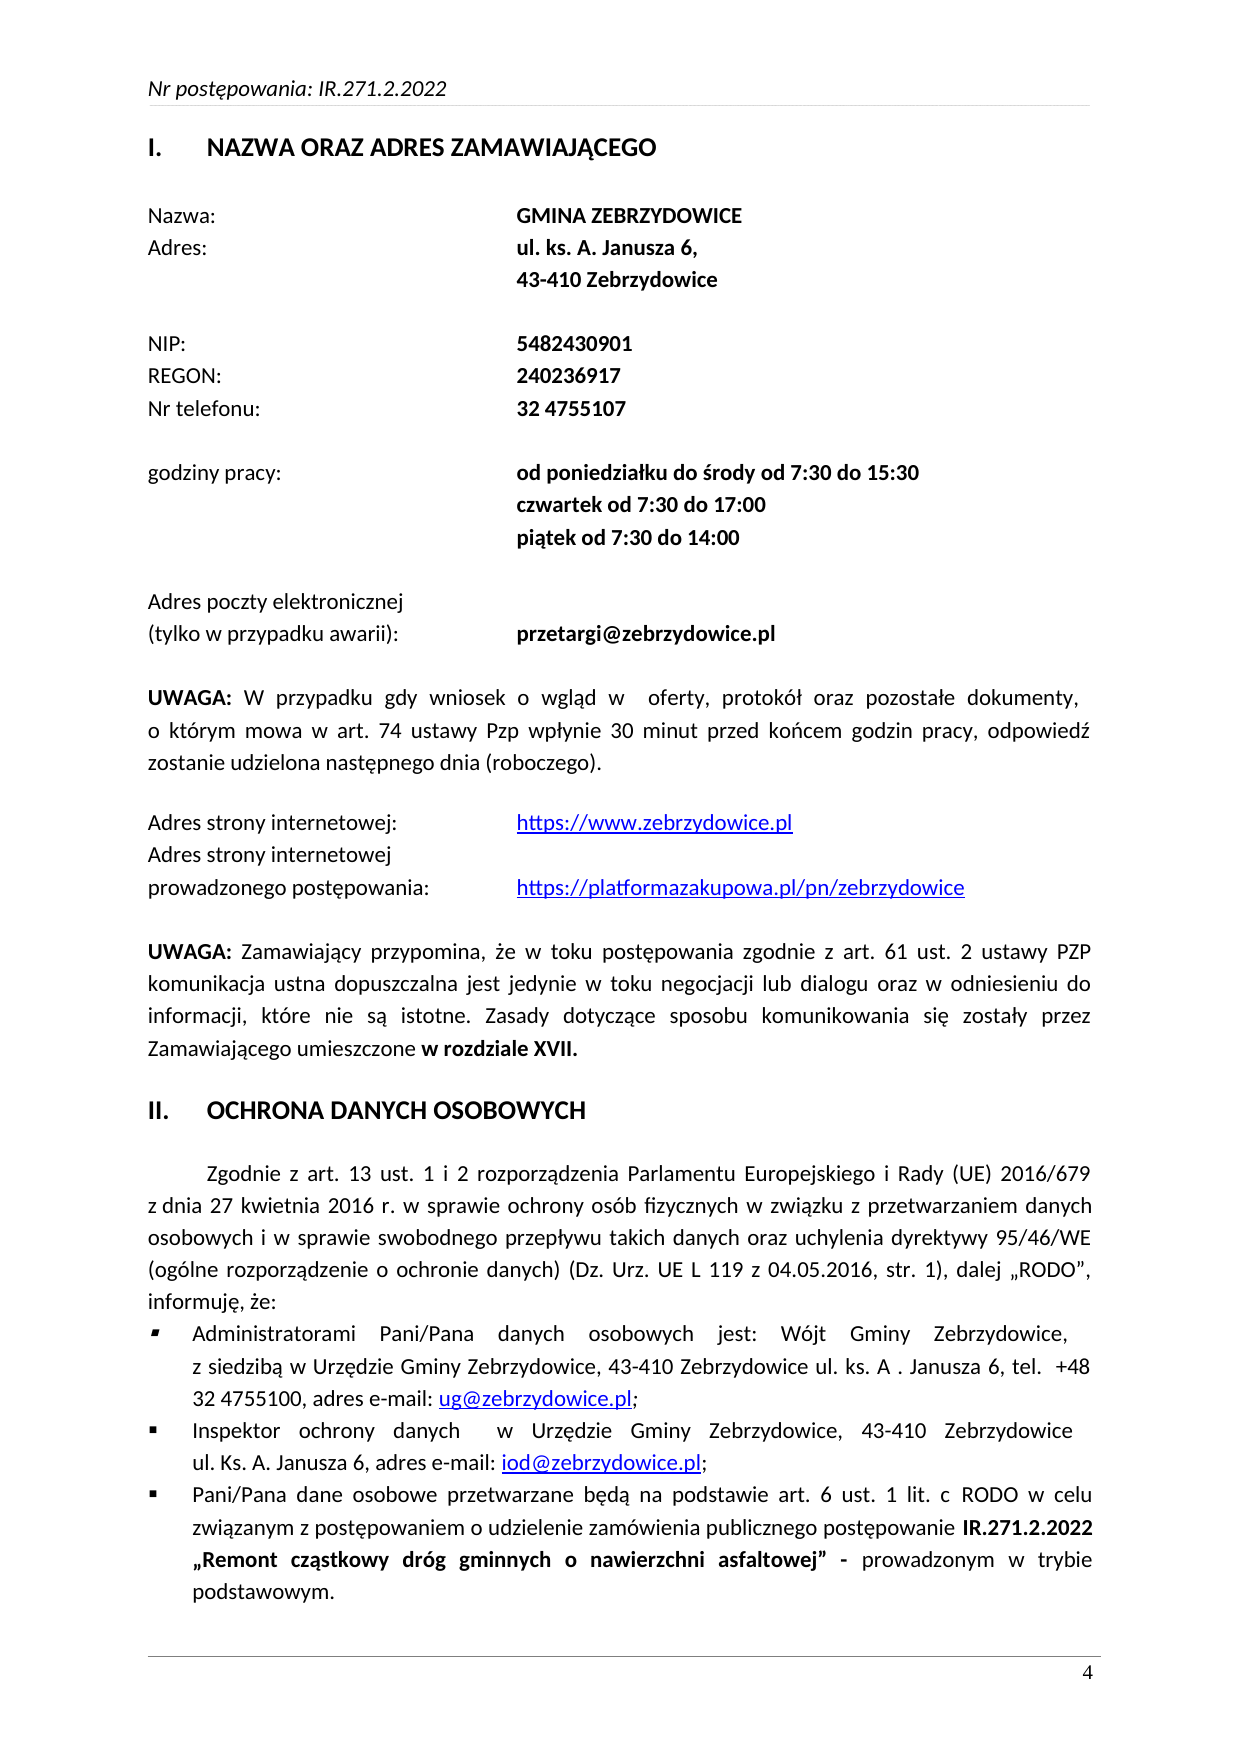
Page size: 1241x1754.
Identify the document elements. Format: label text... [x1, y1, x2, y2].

list Inspektor ochrony danych w Urzędzie Gminy Zebrzydowice, 43-410 Zebrzydowice ul. Ks. A. Janusza 6, adres e-mail: iod@zebrzydowice.pl; [148, 1416, 1093, 1476]
text UWAGA: W przypadku gdy wniosek o wgląd w oferty, protokół oraz pozostałe dokumenty, o którym mowa w art. 74 ustawy Pzp wpłynie 30 minut przed końcem godzin pracy, odpowiedź zostanie udzielona następnego dnia (roboczego). [148, 744, 1093, 776]
text piątek od 7:30 do 14:00 [443, 523, 1093, 551]
text godziny pracy: od poniedziałku do środy od 7:30 do 15:30 [148, 458, 1093, 486]
text prowadzonego postępowania: https://platformazakupowa.pl/pn/zebrzydowice [148, 873, 1093, 901]
text Nr telefonu: 32 4755107 [148, 394, 1093, 422]
list Pani/Pana dane osobowe przetwarzane będą na podstawie art. 6 ust. 1 lit. c RODO w celu związanym z postępowaniem o udzielenie zamówienia publicznego postępowanie IR.271.2.2022 „Remont cząstkowy dróg gminnych o nawierzchni asfaltowej” - prowadzonym w trybie podstawowym. [148, 1481, 1093, 1605]
subtitle NAZWA ORAZ ADRES ZAMAWIAJĄCEGO [148, 131, 1093, 164]
text Adres strony internetowej: https://www.zebrzydowice.pl [148, 808, 1093, 836]
text UWAGA: Zamawiający przypomina, że w toku postępowania zgodnie z art. 61 ust. 2 ustawy PZP komunikacja ustna dopuszczalna jest jedynie w toku negocjacji lub dialogu oraz w odniesieniu do informacji, które nie są istotne. Zasady dotyczące sposobu komunikowania się zostały przez Zamawiającego umieszczone w rozdziale XVII. [148, 937, 1093, 1062]
text 43-410 Zebrzydowice [443, 265, 1093, 293]
text NIP: 5482430901 [148, 329, 1093, 357]
text Adres: ul. ks. A. Janusza 6, [148, 233, 1093, 261]
list Administratorami Pani/Pana danych osobowych jest: Wójt Gminy Zebrzydowice, z siedzibą w Urzędzie Gminy Zebrzydowice, 43-410 Zebrzydowice ul. ks. A . Janusza 6, tel. +48 32 4755100, adres e-mail: ug@zebrzydowice.pl; [148, 1319, 1093, 1412]
text UWAGA: W przypadku gdy wniosek o wgląd w oferty, protokół oraz pozostałe dokumenty, o którym mowa w art. 74 ustawy Pzp wpłynie 30 minut przed końcem godzin pracy, odpowiedź zostanie udzielona następnego dnia (roboczego). [148, 683, 1093, 716]
text REGON: 240236917 [148, 362, 1093, 390]
subtitle OCHRONA DANYCH OSOBOWYCH [148, 1093, 1093, 1126]
text Zgodnie z art. 13 ust. 1 i 2 rozporządzenia Parlamentu Europejskiego i Rady (UE) 2016/679 z dnia 27 kwietnia 2016 r. w sprawie ochrony osób fizycznych w związku z przetwarzaniem danych osobowych i w sprawie swobodnego przepływu takich danych oraz uchylenia dyrektywy 95/46/WE (ogólne rozporządzenie o ochronie danych) (Dz. Urz. UE L 119 z 04.05.2016, str. 1), dalej „RODO”, informuję, że: [148, 1159, 1093, 1315]
text (tylko w przypadku awarii): przetargi@zebrzydowice.pl [148, 619, 1093, 647]
text Nazwa: GMINA ZEBRZYDOWICE [148, 201, 1093, 229]
text Adres poczty elektronicznej [148, 587, 1093, 615]
text czwartek od 7:30 do 17:00 [443, 490, 1093, 518]
text Adres strony internetowej [148, 841, 1093, 868]
